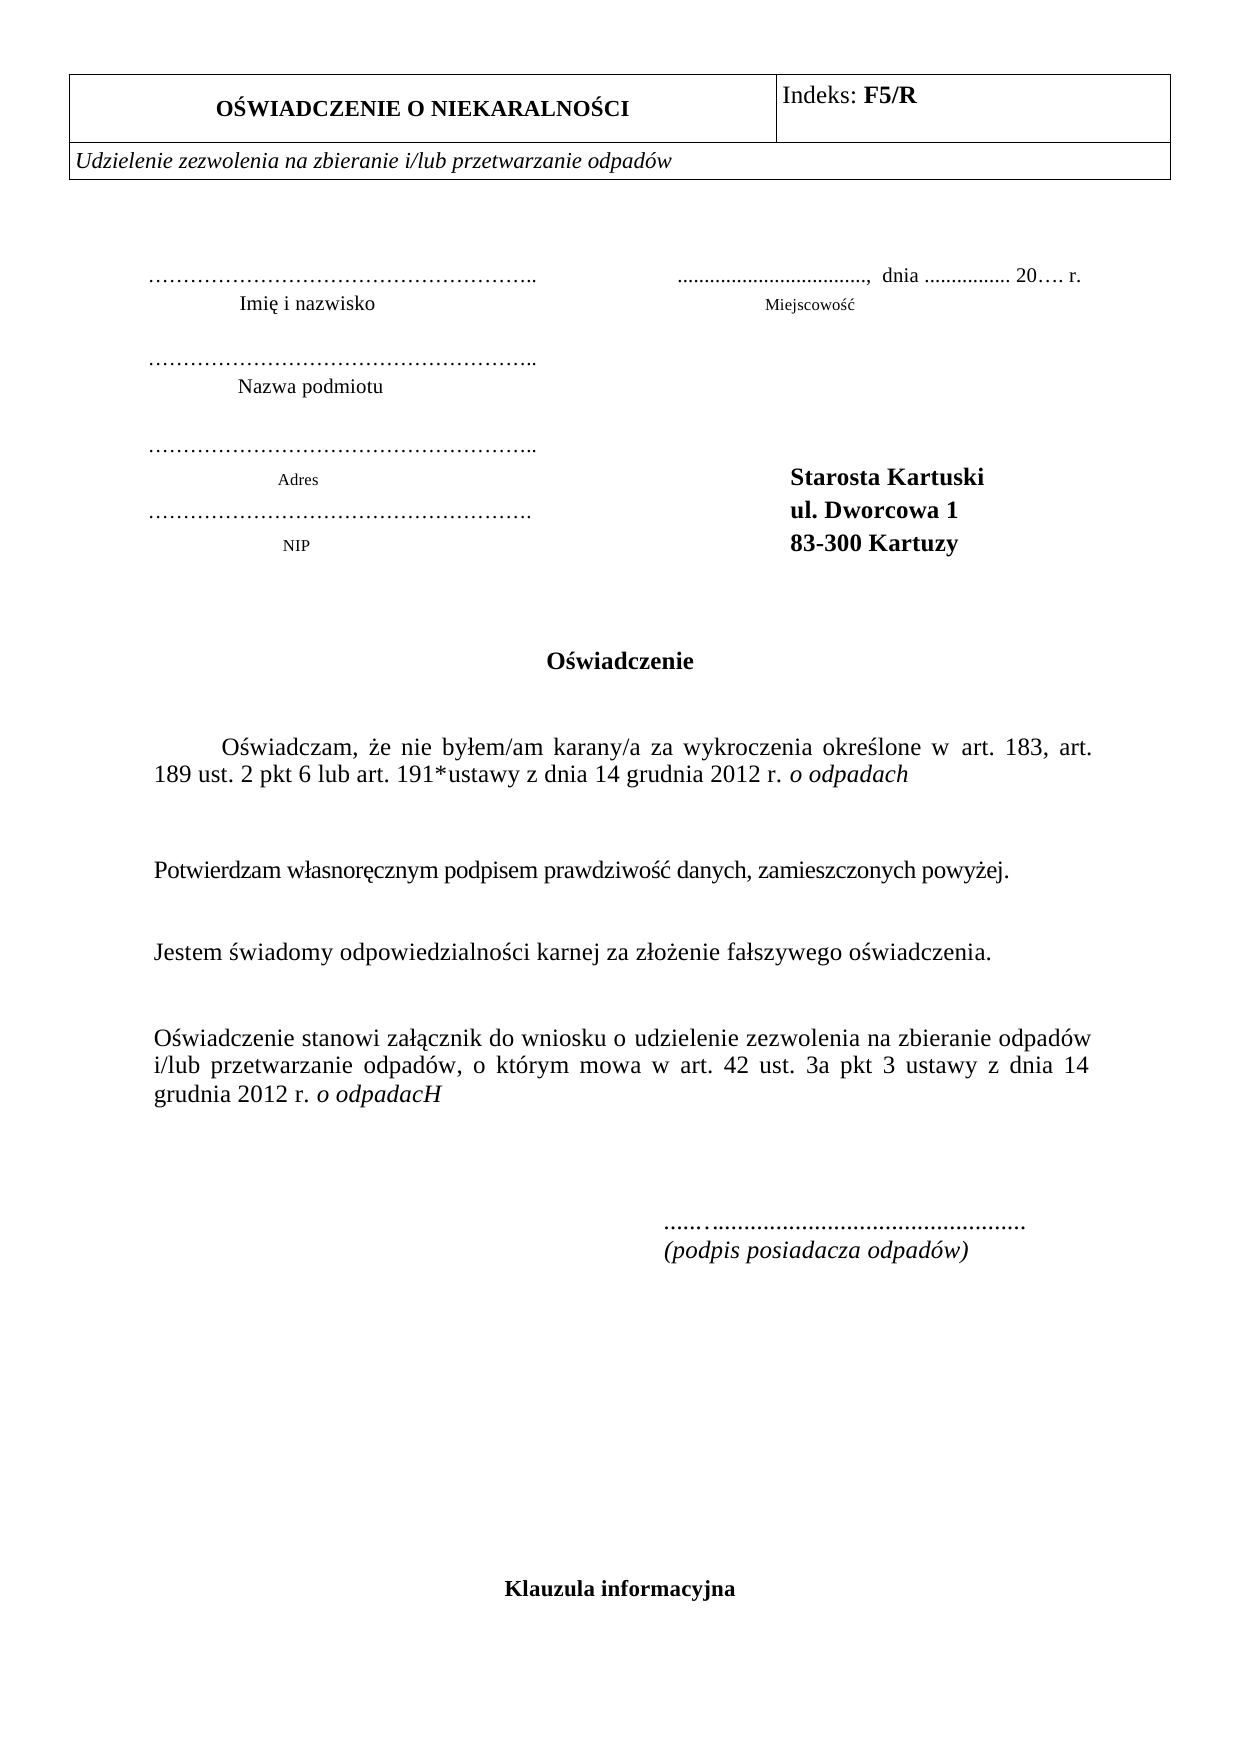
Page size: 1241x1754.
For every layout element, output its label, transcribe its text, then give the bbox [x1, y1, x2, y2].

text Oświadczenie stanowi załącznik do wniosku o udzielenie zezwolenia na zbieranie odpadów i/lub przetwarzanie odpadów, o którym mowa w art. 42 ust. 3a pkt 3 ustawy z dnia 14 grudnia 2012 r. o odpadacH [153, 1023, 1093, 1108]
text ……………………………………………….. [148, 346, 1093, 370]
text NIP 83-300 Kartuzy [221, 528, 1093, 557]
text ……………………………………………….. [148, 429, 1093, 458]
text Nazwa podmiotu [148, 374, 1093, 398]
text .....…................................................ [664, 1206, 1093, 1235]
text (podpis posiadacza odpadów) [590, 1235, 1093, 1264]
text Oświadczenie [148, 646, 1093, 675]
text ……………………………………………….. ..................................., dnia ................ 20…. r. [148, 263, 1093, 287]
text Imię i nazwisko Miejscowość [148, 291, 1093, 315]
text Klauzula informacyjna [148, 1575, 1093, 1601]
text Adres Starosta Kartuski [148, 462, 1093, 491]
text ………………………………………………. ul. Dworcowa 1 [148, 495, 1093, 524]
text Potwierdzam własnoręcznym podpisem prawdziwość danych, zamieszczonych powyżej. [148, 842, 1093, 883]
text Jestem świadomy odpowiedzialności karnej za złożenie fałszywego oświadczenia. [148, 925, 1093, 966]
text Oświadczam, że nie byłem/am karany/a za wykroczenia określone w art. 183, art. 189 ust. 2 pkt 6 lub art. 191*ustawy z dnia 14 grudnia 2012 r. o odpadach [153, 732, 1093, 788]
